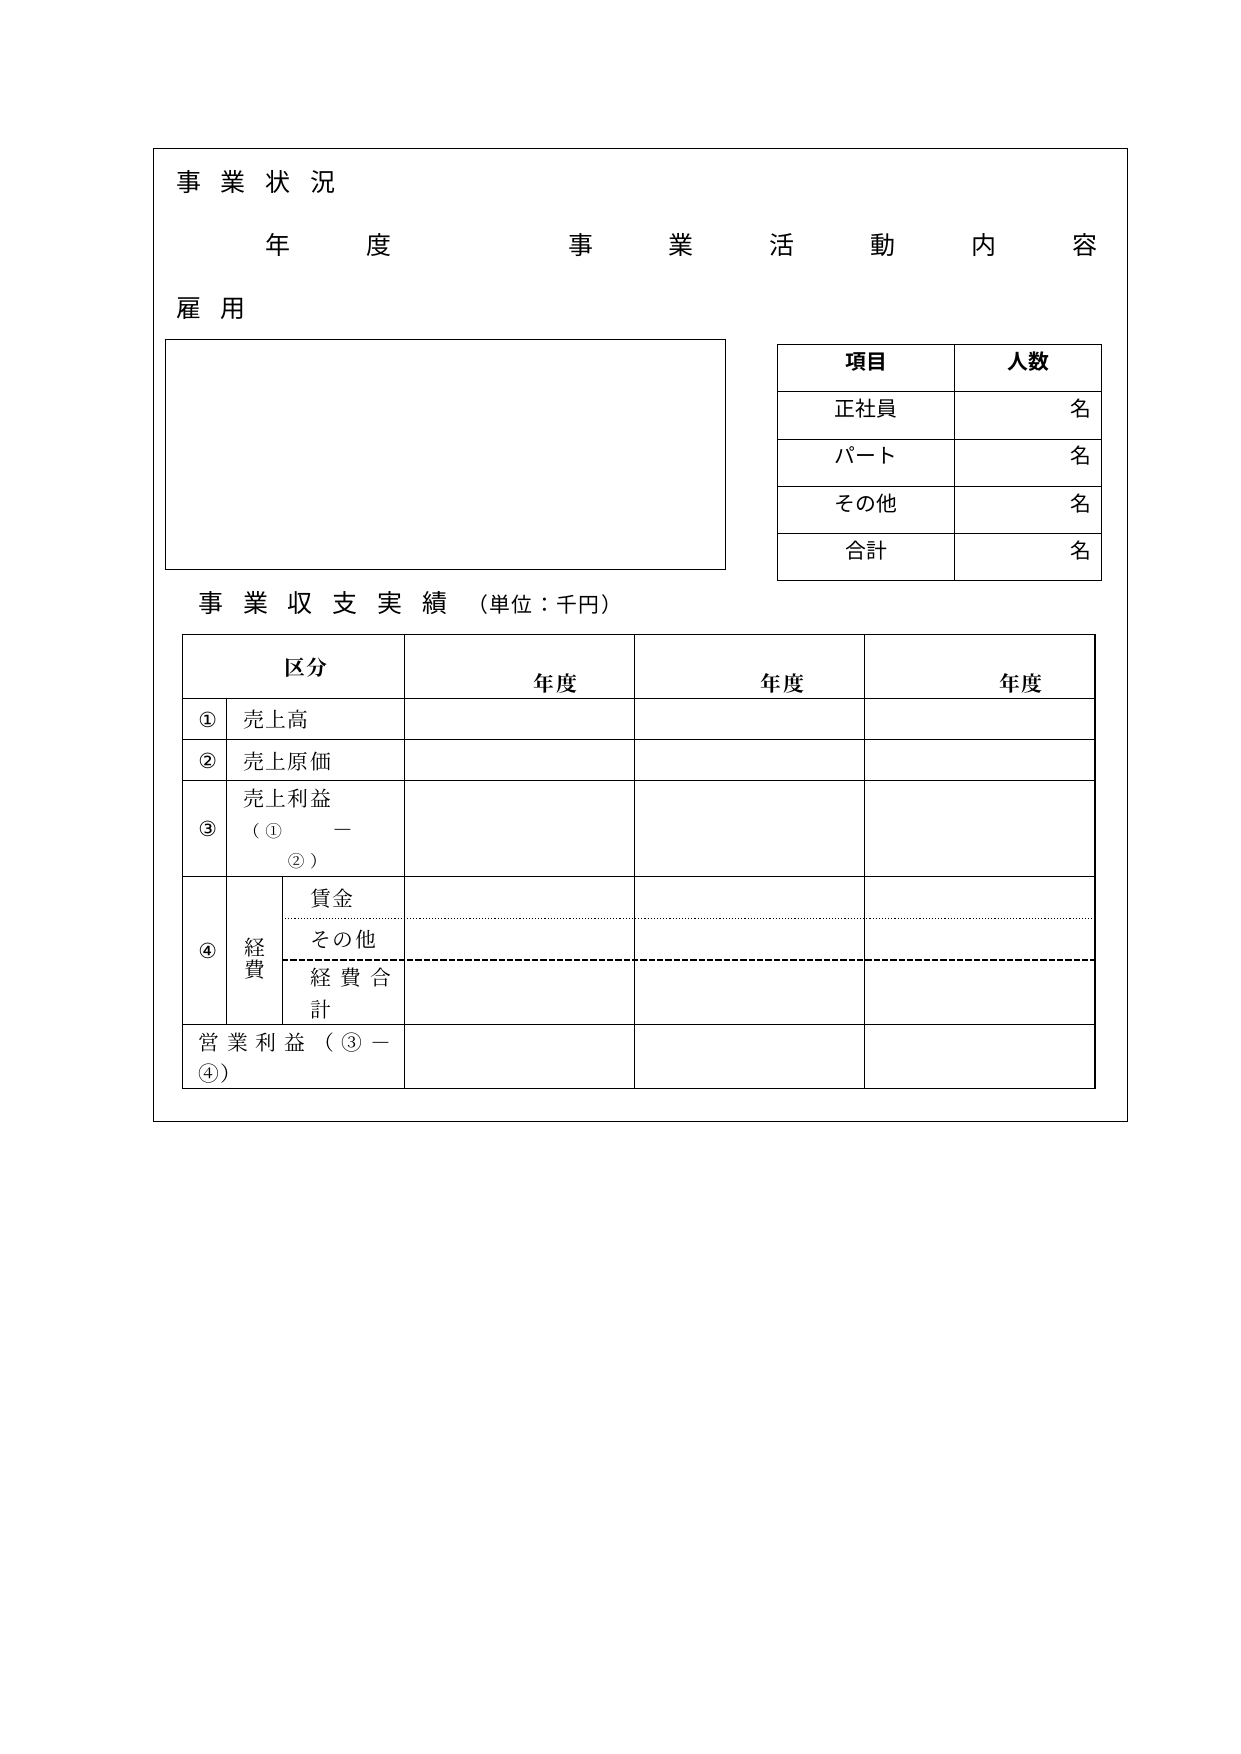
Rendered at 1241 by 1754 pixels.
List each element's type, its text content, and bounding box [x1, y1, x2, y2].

table_cell 事業状況 年度 事業活動内容 雇用 事業収支実績（単位：千円） [154, 149, 1127, 1121]
